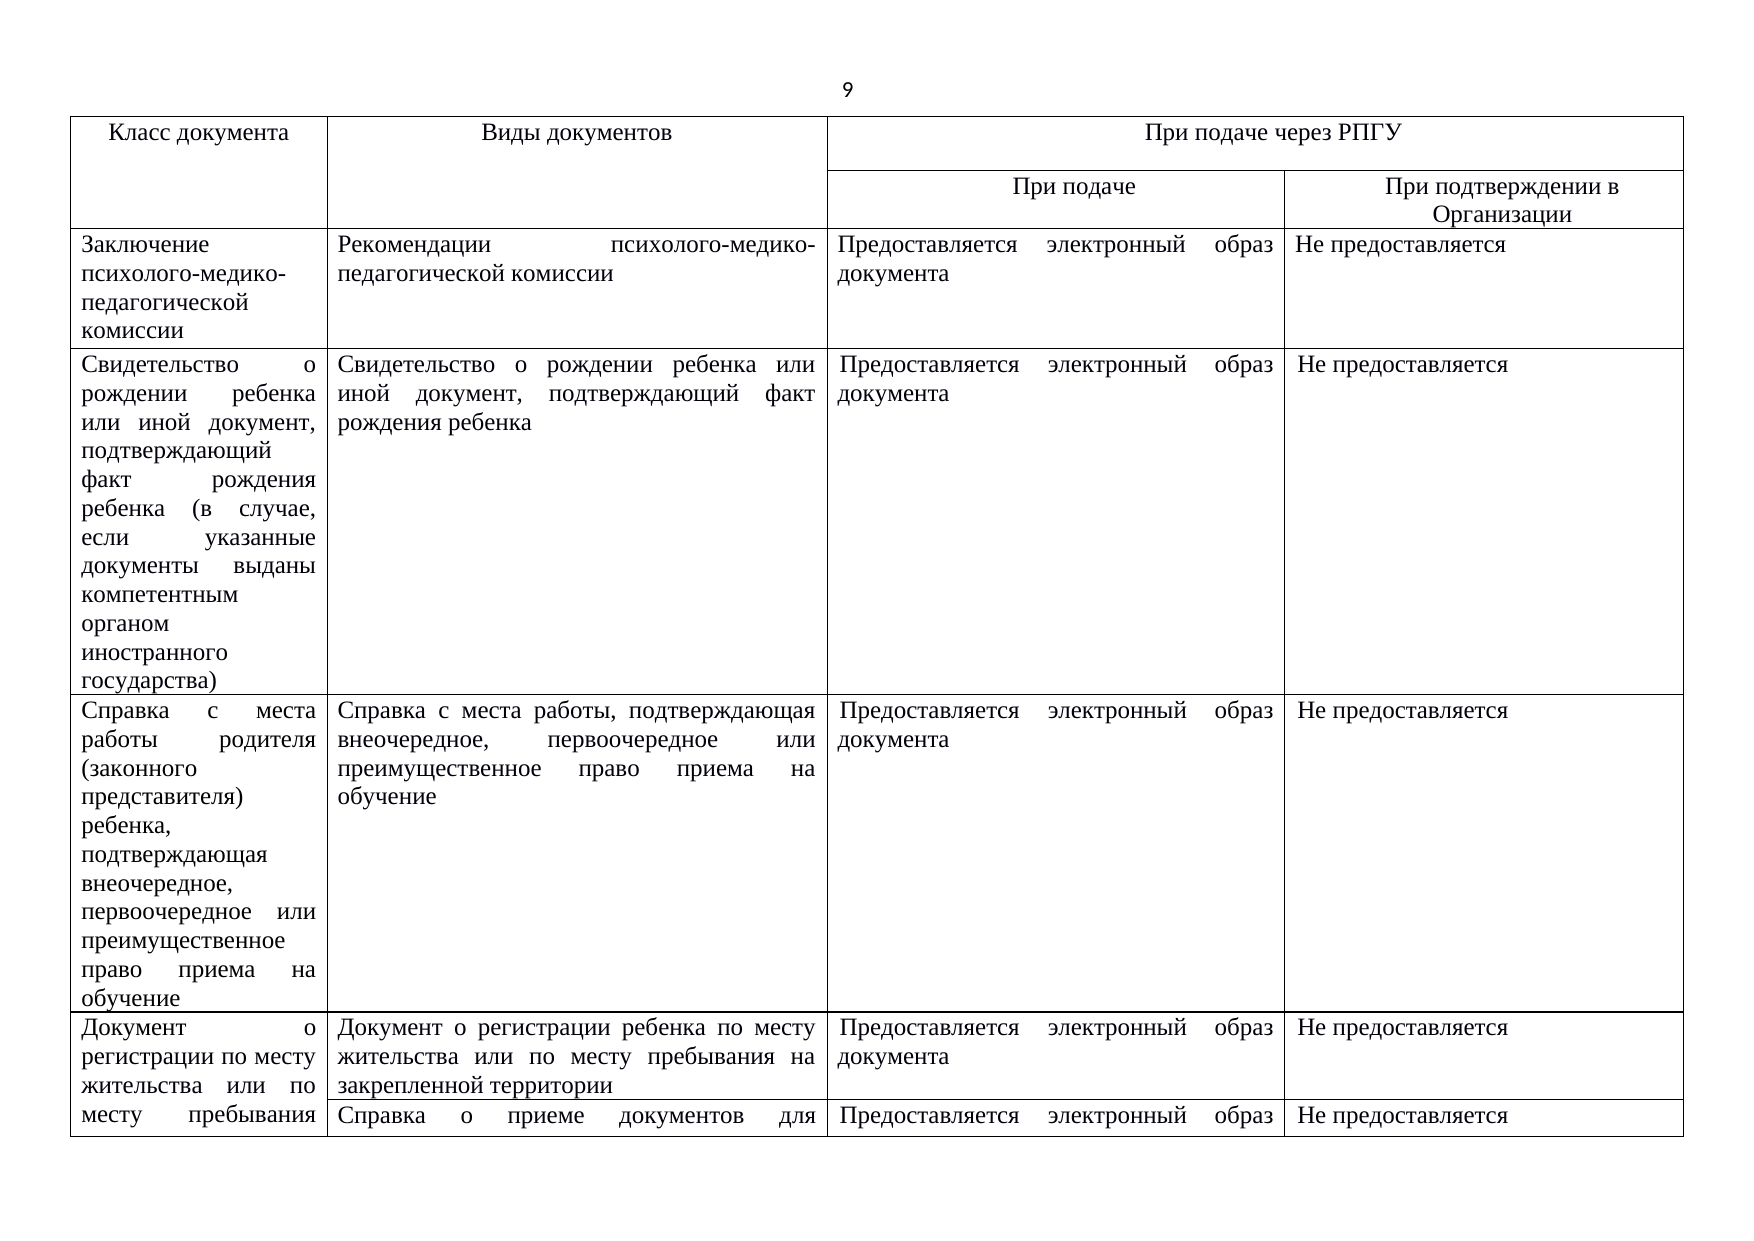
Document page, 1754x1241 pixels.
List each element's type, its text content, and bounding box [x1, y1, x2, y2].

table_cell Предоставляется электронный образ документа [828, 695, 1284, 1011]
table_cell Не предоставляется [1285, 349, 1683, 694]
table_cell Не предоставляется [1285, 1013, 1683, 1099]
table_cell При подтверждении в Организации [1285, 171, 1683, 228]
table_cell Свидетельство о рождении ребенка или иной документ, подтверждающий факт рождения ребенка [328, 349, 827, 694]
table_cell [828, 1100, 1284, 1136]
table_cell Заключение психолого-медико-педагогической комиссии [71, 229, 327, 348]
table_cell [828, 229, 1284, 348]
table_cell Справка с места работы, подтверждающая внеочередное, первоочередное или преимущественное право приема на обучение [328, 695, 827, 1011]
table_cell Рекомендации психолого-медико-педагогической комиссии [328, 229, 827, 348]
table_cell Не предоставляется [1285, 229, 1683, 348]
table_cell Справка с места работы родителя (законного представителя) ребенка, подтверждающая внеочередное, первоочередное или преимущественное право приема на обучение [71, 695, 327, 1011]
table_cell При подаче [828, 171, 1284, 228]
table_cell Не предоставляется [1285, 695, 1683, 1011]
table_cell Не предоставляется [1285, 1100, 1683, 1136]
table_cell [828, 1013, 1284, 1099]
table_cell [328, 1100, 827, 1136]
table_cell Документ о регистрации ребенка по месту жительства или по месту пребывания на закрепленной территории [328, 1013, 827, 1099]
table_header Виды документов [328, 117, 827, 228]
table_cell Документ о регистрации по месту жительства или по месту пребывания (если эти сведения не содержатся в документе, удостоверяющем личность) [71, 1013, 327, 1136]
table_cell Предоставляется электронный образ документа [828, 349, 1284, 694]
table_header Класс документа [71, 117, 327, 228]
table_header При подаче через РПГУ [828, 117, 1683, 170]
